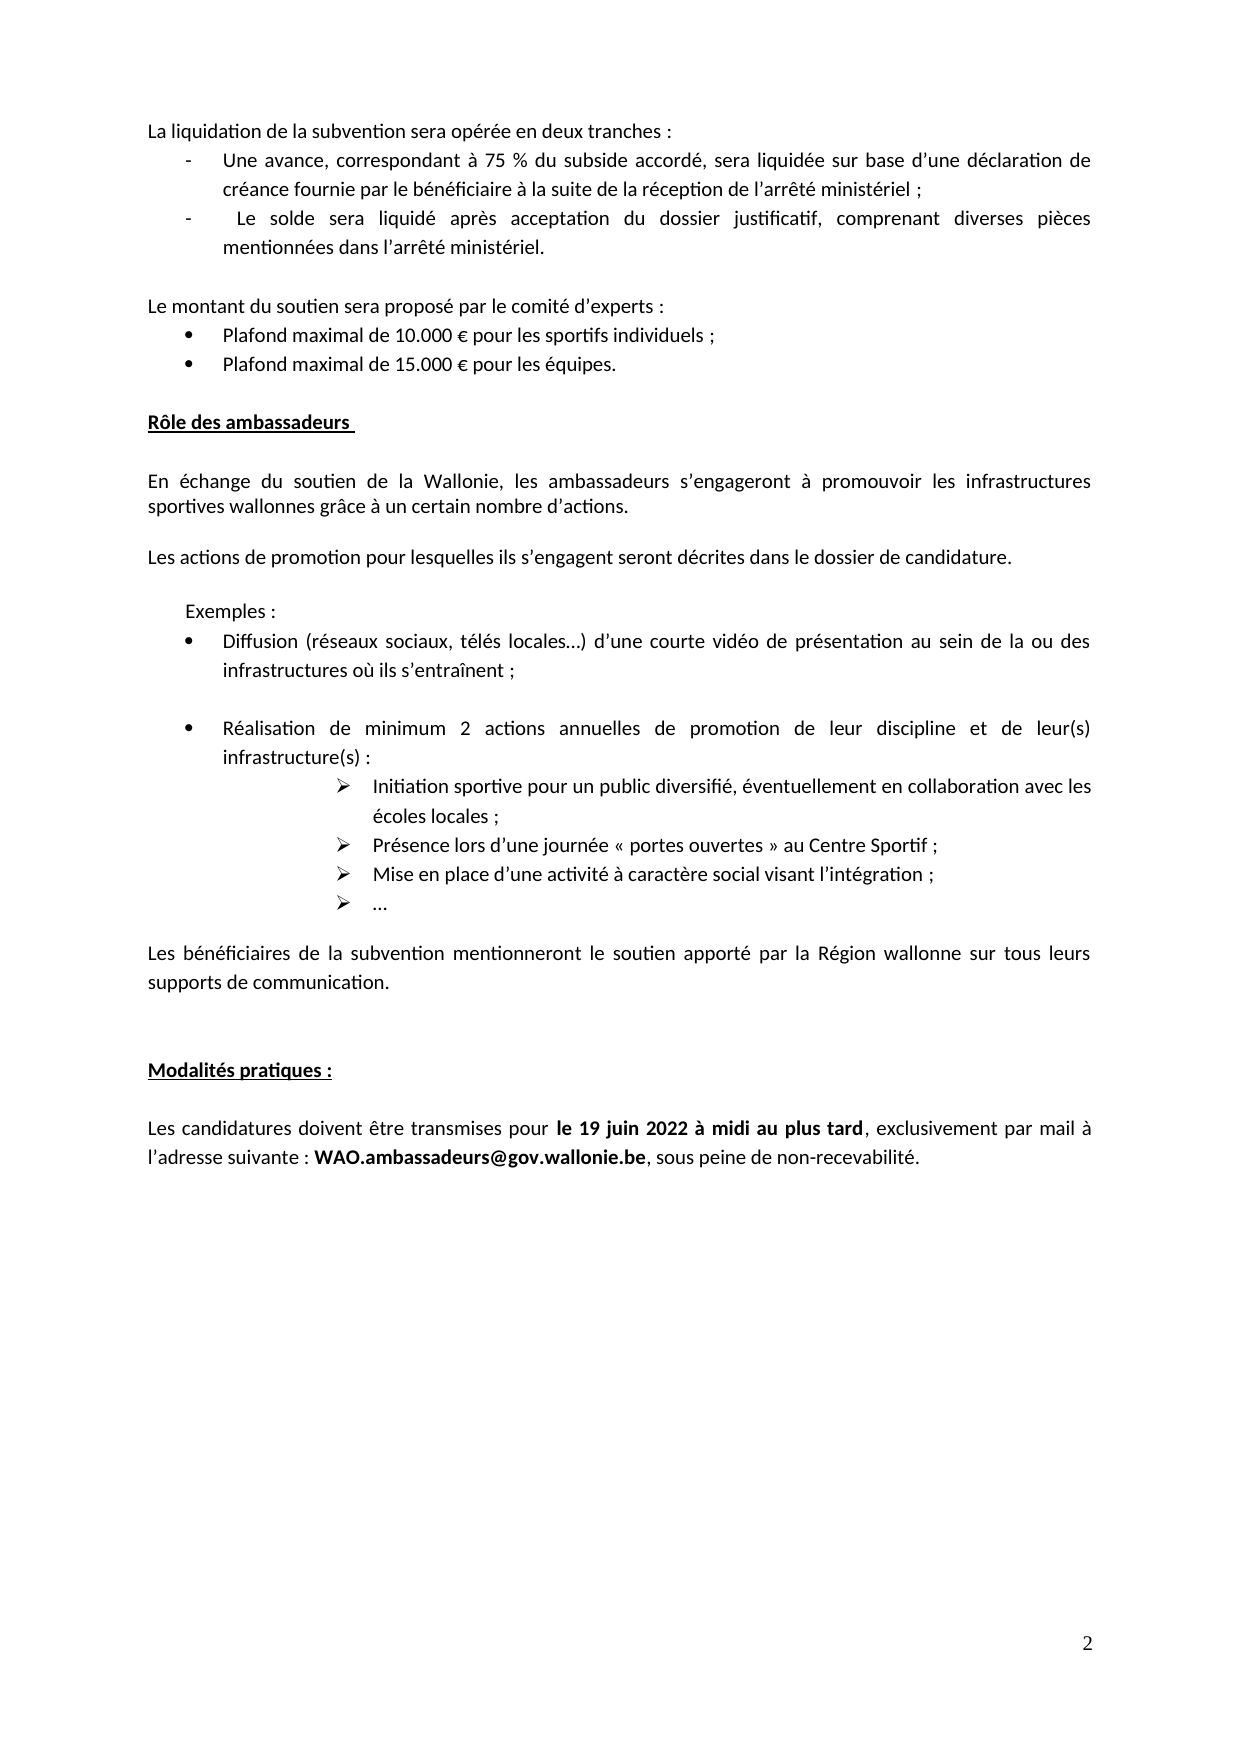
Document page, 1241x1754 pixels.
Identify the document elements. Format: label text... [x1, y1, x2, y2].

list Plafond maximal de 10.000 € pour les sportifs individuels ; [185, 322, 1092, 347]
list … [335, 890, 1092, 916]
list Réalisation de minimum 2 actions annuelles de promotion de leur discipline et de leur(s) infrastructure(s) : [185, 715, 1092, 770]
text Exemples : [148, 599, 1092, 624]
list Diffusion (réseaux sociaux, télés locales…) d’une courte vidéo de présentation au sein de la ou des infrastructures où ils s’entraînent ; [185, 628, 1092, 682]
text En échange du soutien de la Wallonie, les ambassadeurs s’engageront à promouvoir les infrastructures sportives wallonnes grâce à un certain nombre d’actions. [148, 468, 1092, 519]
text Rôle des ambassadeurs [148, 409, 1092, 435]
text Les candidatures doivent être transmises pour le 19 juin 2022 à midi au plus tard, exclusivement par mail à l’adresse suivante : WAO.ambassadeurs@gov.wallonie.be, sous peine de non-recevabilité. [148, 1115, 1092, 1170]
list Le solde sera liquidé après acceptation du dossier justificatif, comprenant diverses pièces mentionnées dans l’arrêté ministériel. [185, 205, 1092, 260]
text La liquidation de la subvention sera opérée en deux tranches : [148, 118, 1092, 143]
text Les bénéficiaires de la subvention mentionneront le soutien apporté par la Région wallonne sur tous leurs supports de communication. [148, 940, 1092, 995]
list Mise en place d’une activité à caractère social visant l’intégration ; [335, 861, 1092, 887]
list Une avance, correspondant à 75 % du subside accordé, sera liquidée sur base d’une déclaration de créance fournie par le bénéficiaire à la suite de la réception de l’arrêté ministériel ; [185, 147, 1092, 202]
text Modalités pratiques : [148, 1057, 1092, 1082]
list Initiation sportive pour un public diversifié, éventuellement en collaboration avec les écoles locales ; [335, 774, 1092, 828]
list Plafond maximal de 15.000 € pour les équipes. [185, 351, 1092, 377]
list Présence lors d’une journée « portes ouvertes » au Centre Sportif ; [335, 832, 1092, 857]
text Les actions de promotion pour lesquelles ils s’engagent seront décrites dans le dossier de candidature. [148, 544, 1092, 569]
text Le montant du soutien sera proposé par le comité d’experts : [148, 293, 1092, 318]
